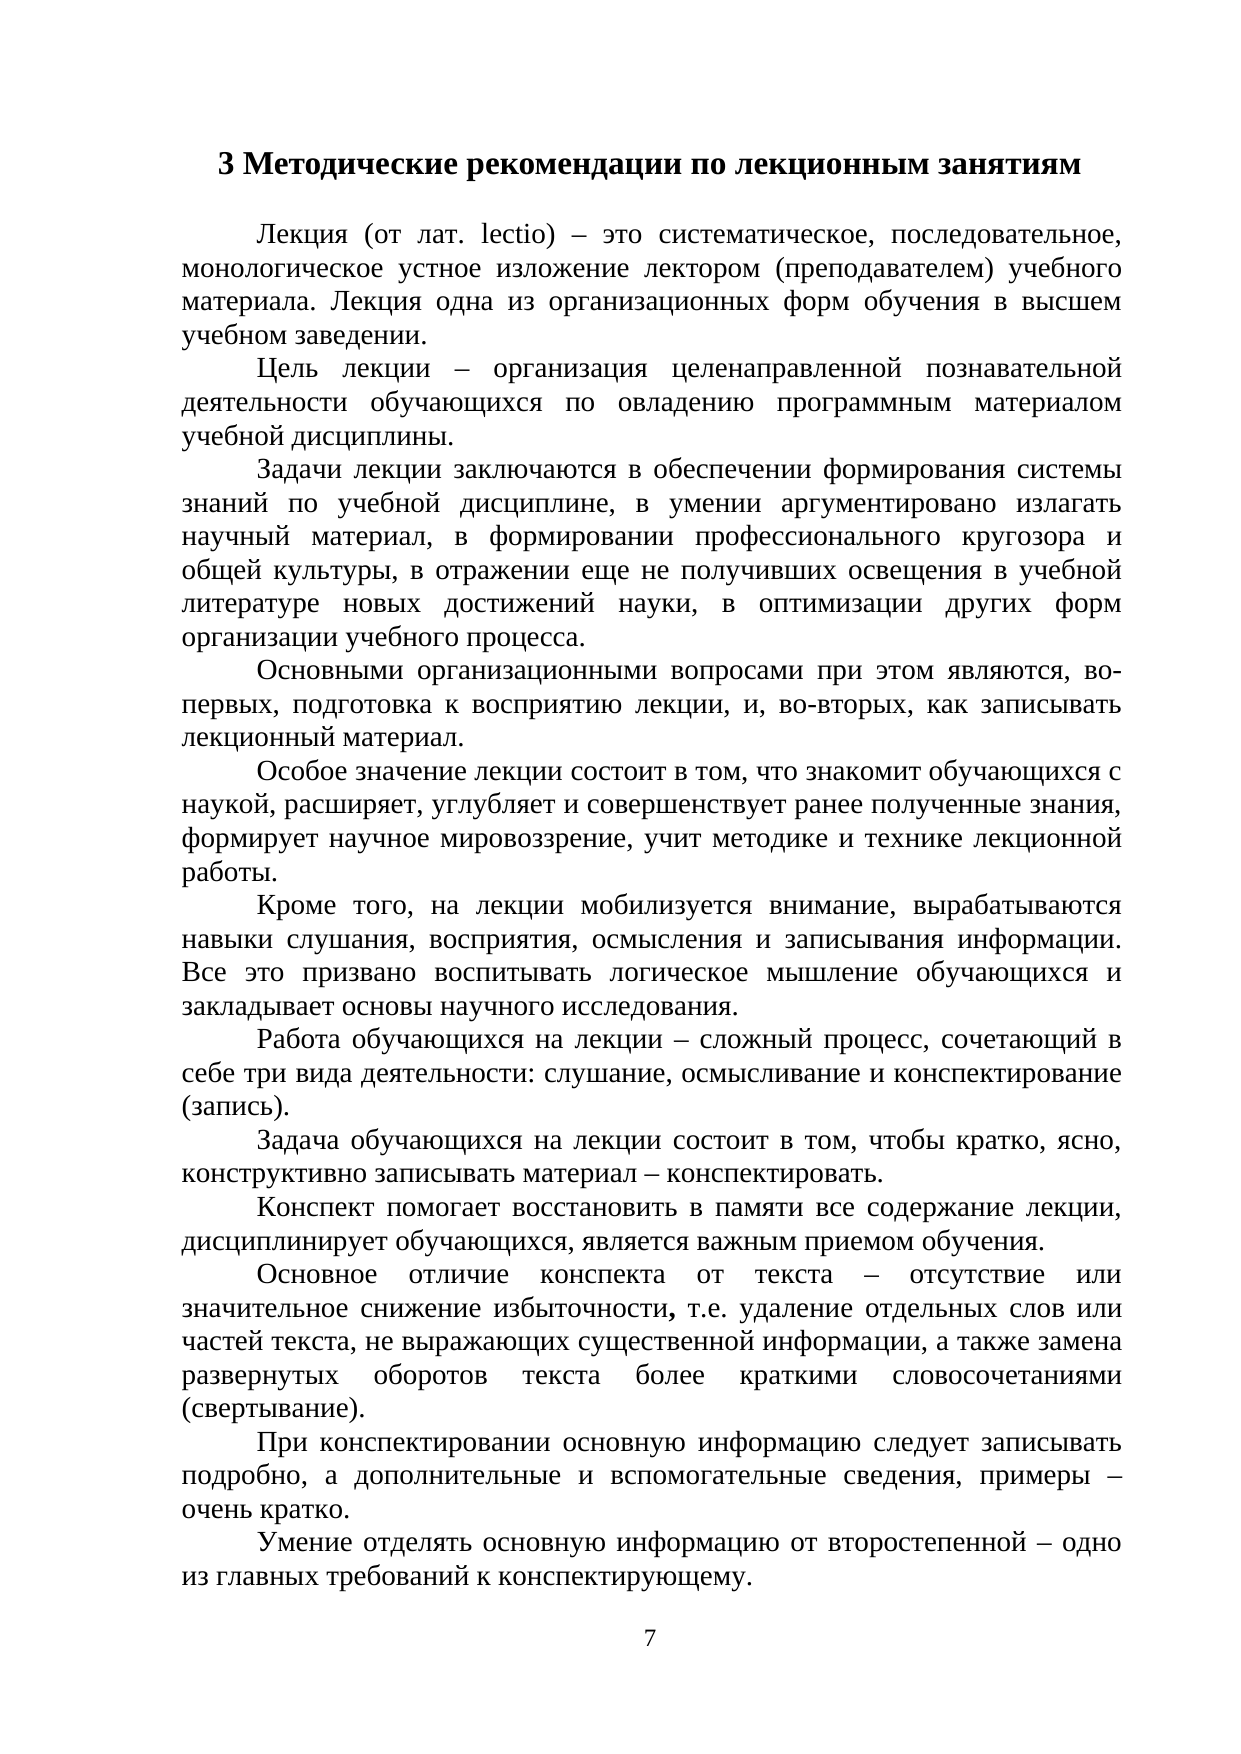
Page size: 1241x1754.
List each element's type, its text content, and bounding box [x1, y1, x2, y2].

text Конспект помогает восстановить в памяти все содержание лекции, дисциплинирует обучающихся, является важным приемом обучения. [181, 1189, 1123, 1256]
text При конспектировании основную информацию следует записывать подробно, а дополнительные и вспомогательные сведения, примеры – очень кратко. [181, 1424, 1123, 1524]
text Особое значение лекции состоит в том, что знакомит обучающихся с наукой, расширяет, углубляет и совершенствует ранее полученные знания, формирует научное мировоззрение, учит методике и технике лекционной работы. [181, 753, 1123, 887]
text Задачи лекции заключаются в обеспечении формирования системы знаний по учебной дисциплине, в умении аргументировано излагать научный материал, в формировании профессионального кругозора и общей культуры, в отражении еще не получивших освещения в учебной литературе новых достижений науки, в оптимизации других форм организации учебного процесса. [181, 451, 1123, 652]
subtitle 3 Методические рекомендации по лекционным занятиям [177, 143, 1122, 181]
text Умение отделять основную информацию от второстепенной – одно из главных требований к конспектирующему. [181, 1524, 1123, 1592]
text Цель лекции – организация целенаправленной познавательной деятельности обучающихся по овладению программным материалом учебной дисциплины. [181, 351, 1123, 451]
text Основными организационными вопросами при этом являются, во-первых, подготовка к восприятию лекции, и, во-вторых, как записывать лекционный материал. [181, 652, 1123, 753]
text Основное отличие конспекта от текста – отсутствие или значительное снижение избыточности, т.е. удаление отдельных слов или частей текста, не выражающих существенной информации, а также замена развернутых оборотов текста более краткими словосочетаниями (свертывание). [181, 1256, 1123, 1424]
text Задача обучающихся на лекции состоит в том, чтобы кратко, ясно, конструктивно записывать материал – конспектировать. [181, 1122, 1123, 1189]
text Работа обучающихся на лекции – сложный процесс, сочетающий в себе три вида деятельности: слушание, осмысливание и конспектирование (запись). [181, 1021, 1123, 1122]
text Лекция (от лат. lectio) – это систематическое, последовательное, монологическое устное изложение лектором (преподавателем) учебного материала. Лекция одна из организационных форм обучения в высшем учебном заведении. [181, 216, 1123, 351]
text Кроме того, на лекции мобилизуется внимание, вырабатываются навыки слушания, восприятия, осмысления и записывания информации. Все это призвано воспитывать логическое мышление обучающихся и закладывает основы научного исследования. [181, 887, 1123, 1021]
